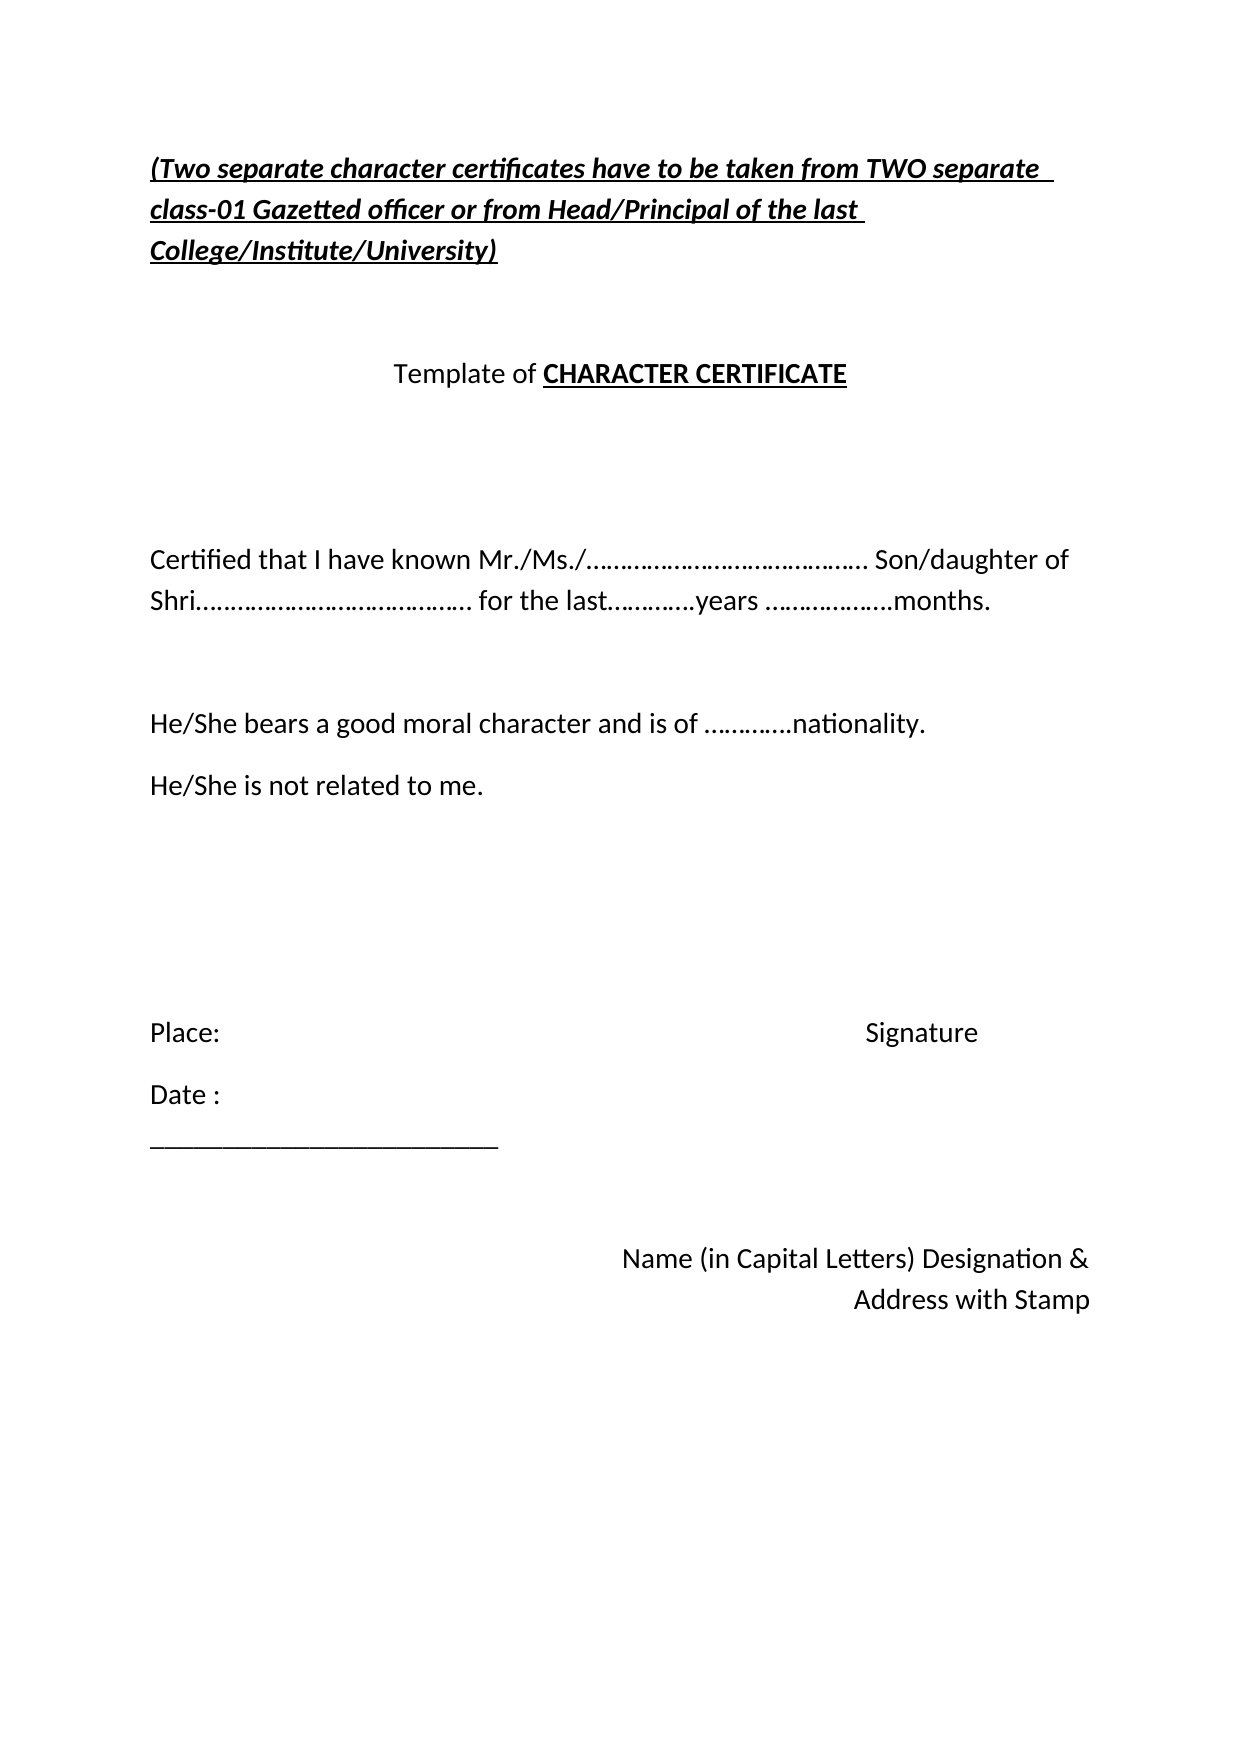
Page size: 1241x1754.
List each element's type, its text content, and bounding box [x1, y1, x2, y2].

text Place: Signature [150, 1014, 1090, 1050]
text Name (in Capital Letters) Designation & Address with Stamp [150, 1240, 1090, 1317]
text He/She bears a good moral character and is of ………….nationality. [150, 705, 1090, 741]
text (Two separate character certificates have to be taken from TWO separate class-01 Gazetted officer or from Head/Principal of the last College/Institute/University) [150, 150, 1090, 267]
text He/She is not related to me. [150, 767, 1090, 803]
text Template of CHARACTER CERTIFICATE [150, 355, 1090, 391]
text Certified that I have known Mr./Ms./…………………………………… Son/daughter of Shri…..……………………………… for the last………….years ……………….months. [150, 541, 1090, 617]
text Date : ________________________ [150, 1076, 1090, 1152]
